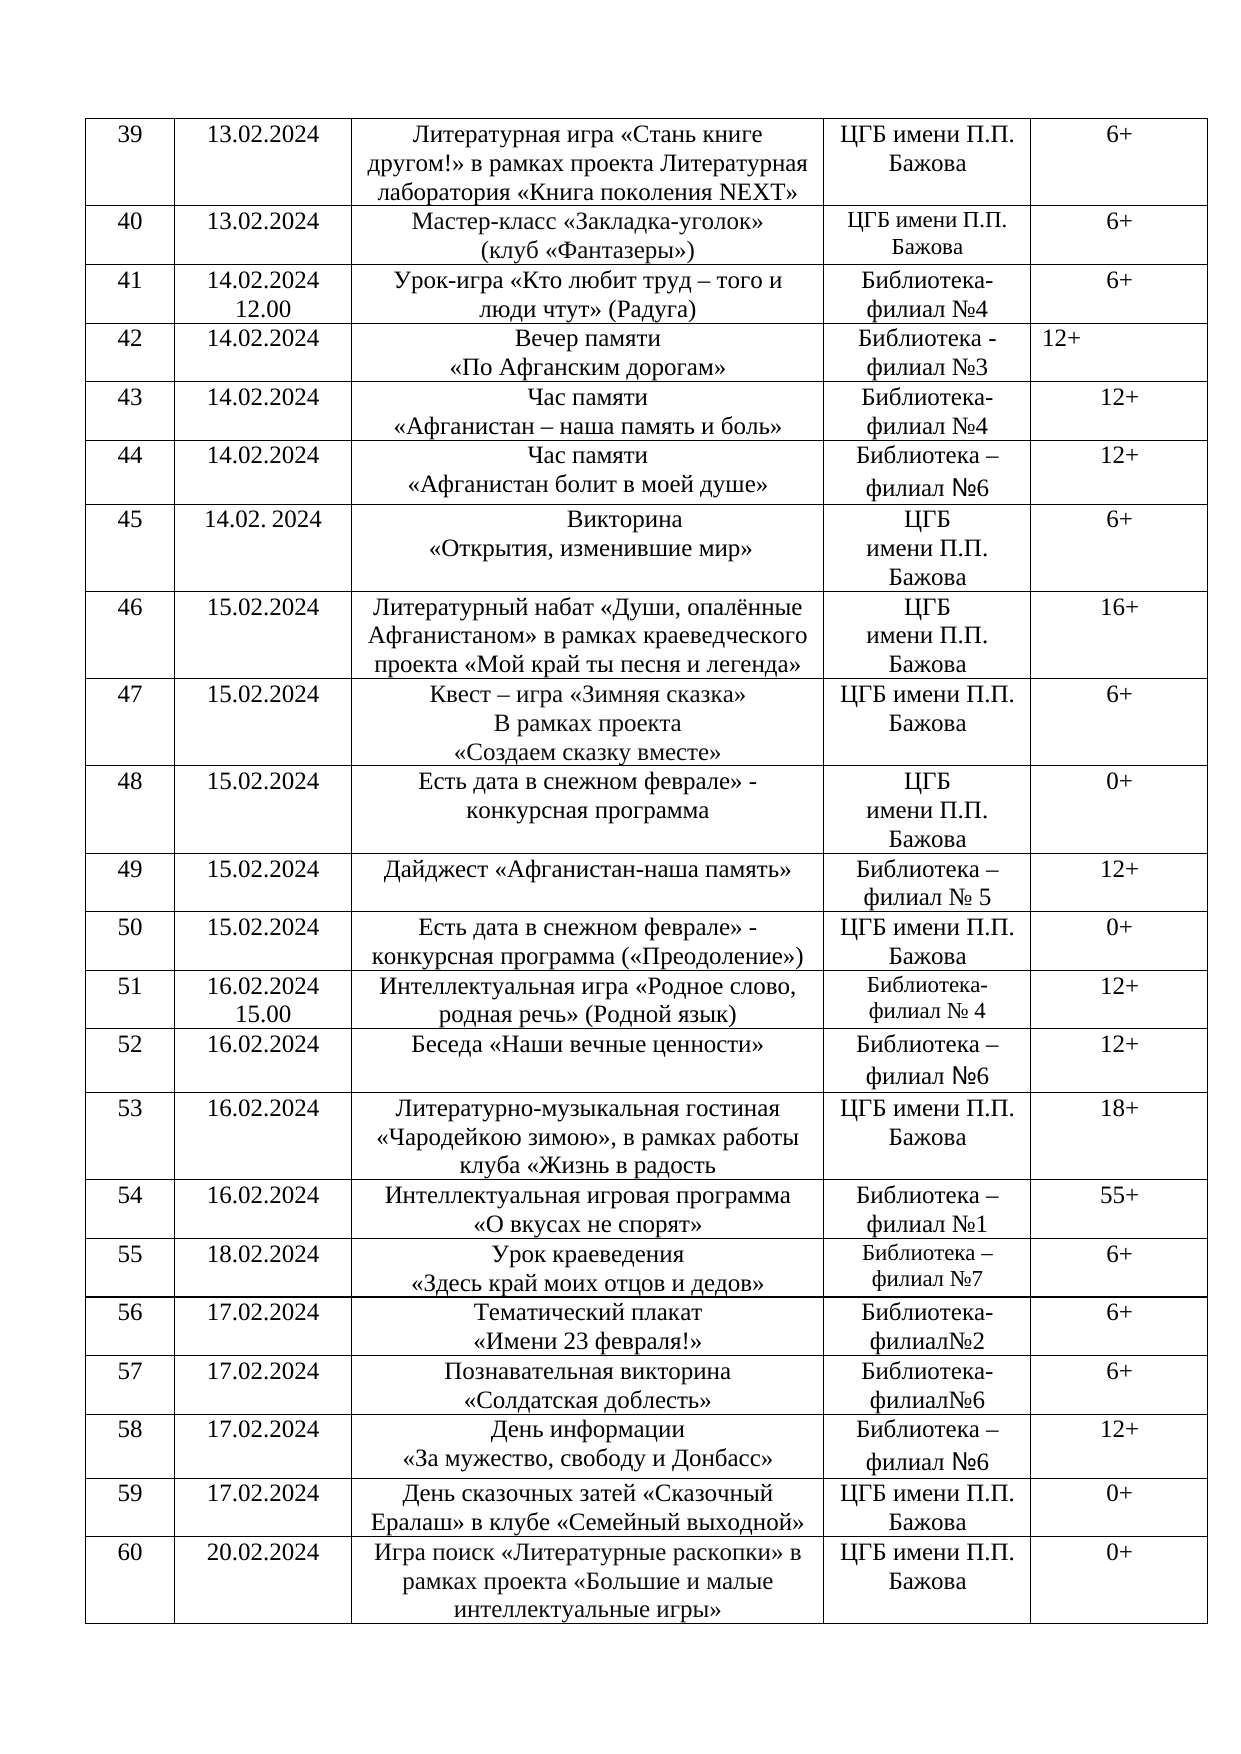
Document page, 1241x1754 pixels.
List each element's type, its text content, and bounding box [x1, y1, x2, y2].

table_cell 12+ [1031, 324, 1207, 381]
table_cell Библиотека – филиал №6 [976, 441, 1030, 503]
table_cell Библиотека – филиал №6 [976, 1029, 1030, 1092]
table_cell Познавательная викторина «Солдатская доблесть» [352, 1356, 823, 1413]
table_cell 44 [86, 441, 174, 503]
table_cell Библиотека – филиал №6 [824, 1415, 951, 1477]
table_cell День информации «За мужество, свободу и Донбасс» [352, 1415, 823, 1477]
table_cell 17.02.2024 [175, 1356, 351, 1413]
table_cell ЦГБ имени П.П. Бажова [824, 592, 1030, 678]
table_cell 15.02.2024 [175, 679, 351, 765]
table_cell 15.02.2024 [175, 592, 351, 678]
table_cell ЦГБ имени П.П. Бажова [824, 505, 1030, 591]
table_cell Дайджест «Афганистан-наша память» [352, 854, 823, 911]
table_cell Библиотека - филиал №3 [824, 324, 1030, 381]
table_cell Есть дата в снежном феврале» - конкурсная программа [352, 766, 823, 853]
table_cell 60 [86, 1537, 174, 1623]
table_cell 13.02.2024 [175, 206, 351, 264]
table_cell Библиотека-филиал №4 [824, 265, 1030, 322]
table_cell 12+ [1031, 441, 1207, 503]
table_cell Библиотека – филиал №6 [976, 1415, 1030, 1477]
table_cell 6+ [1031, 1298, 1207, 1355]
table_cell 51 [86, 971, 174, 1028]
table_cell 54 [86, 1180, 174, 1238]
table_cell 13.02.2024 [175, 119, 351, 205]
table_cell 16.02.2024 [175, 1093, 351, 1179]
table_cell 12+ [1031, 1415, 1207, 1477]
table_cell 12+ [1031, 1029, 1207, 1092]
table_cell 0+ [1031, 912, 1207, 970]
table_cell ЦГБ имени П.П. Бажова [824, 206, 1030, 264]
table_cell Мастер-класс «Закладка-уголок» (клуб «Фантазеры») [352, 206, 481, 264]
table_cell 55+ [1031, 1180, 1207, 1238]
table_cell 16.02.2024 [175, 1180, 351, 1238]
table_cell Квест – игра «Зимняя сказка» В рамках проекта «Создаем сказку вместе» [352, 679, 494, 765]
table_cell Викторина «Открытия, изменившие мир» [352, 505, 823, 591]
table_cell 20.02.2024 [175, 1537, 351, 1623]
table_cell 53 [86, 1093, 174, 1179]
table_cell Литературный набат «Души, опалённые Афганистаном» в рамках краеведческого проекта «Мой край ты песня и легенда» [352, 592, 823, 678]
table_cell 6+ [1031, 1356, 1207, 1413]
table_cell 48 [86, 766, 174, 853]
table_cell 17.02.2024 [175, 1479, 351, 1536]
table_cell 12+ [1031, 382, 1207, 439]
table_cell Квест – игра «Зимняя сказка» В рамках проекта «Создаем сказку вместе» [682, 679, 823, 765]
table_cell 18.02.2024 [175, 1239, 351, 1296]
table_cell 14.02.2024 [175, 441, 351, 503]
table_cell 0+ [1031, 1537, 1207, 1623]
table_cell День сказочных затей «Сказочный Ералаш» в клубе «Семейный выходной» [352, 1479, 823, 1536]
table_cell Библиотека-филиал № 4 [824, 971, 1030, 1028]
table_cell 12+ [1031, 971, 1207, 1028]
table_cell 40 [86, 206, 174, 264]
table_cell 6+ [1031, 119, 1207, 205]
table_cell 0+ [1031, 1479, 1207, 1536]
table_cell 14.02.2024 [175, 324, 351, 381]
table_cell Беседа «Наши вечные ценности» [352, 1029, 823, 1092]
table_cell Литературно-музыкальная гостиная «Чародейкою зимою», в рамках работы клуба «Жизнь в радость [352, 1093, 823, 1179]
table_cell 16.02.2024 [175, 1029, 351, 1092]
table_cell 56 [86, 1298, 174, 1355]
table_cell 39 [86, 119, 174, 205]
table_cell Тематический плакат «Имени 23 февраля!» [352, 1298, 823, 1355]
table_cell Библиотека – филиал №1 [824, 1180, 1030, 1238]
table_cell Урок краеведения «Здесь край моих отцов и дедов» [352, 1239, 823, 1296]
table_cell Литературная игра «Стань книге другом!» в рамках проекта Литературная лаборатория «Книга поколения NEXT» [352, 119, 823, 205]
table_cell 0+ [1031, 766, 1207, 853]
table_cell 45 [86, 505, 174, 591]
table_cell Урок-игра «Кто любит труд – того и люди чтут» (Радуга) [352, 265, 823, 322]
table_cell 46 [86, 592, 174, 678]
table_cell 58 [86, 1415, 174, 1477]
table_cell 41 [86, 265, 174, 322]
table_cell 6+ [1031, 1239, 1207, 1296]
table_cell 15.02.2024 [175, 912, 351, 970]
table_cell 14.02.2024 12.00 [175, 265, 351, 322]
table_cell 15.02.2024 [175, 766, 351, 853]
table_cell 49 [86, 854, 174, 911]
table_cell Библиотека-филиал№6 [824, 1356, 1030, 1413]
table_cell 15.02.2024 [175, 854, 351, 911]
table_cell Игра поиск «Литературные раскопки» в рамках проекта «Большие и малые интеллектуальные игры» [352, 1537, 823, 1623]
table_cell 42 [86, 324, 174, 381]
table_cell ЦГБ имени П.П. Бажова [824, 119, 1030, 205]
table_cell Библиотека-филиал №4 [824, 382, 1030, 439]
table_cell Библиотека – филиал № 5 [824, 854, 1030, 911]
table_cell Мастер-класс «Закладка-уголок» (клуб «Фантазеры») [695, 206, 823, 264]
table_cell 16.02.2024 15.00 [175, 971, 351, 1028]
table_cell Библиотека – филиал №6 [824, 1029, 951, 1092]
table_cell 18+ [1031, 1093, 1207, 1179]
table_cell 47 [86, 679, 174, 765]
table_cell 16+ [1031, 592, 1207, 678]
table_cell 12+ [1031, 854, 1207, 911]
table_cell Библиотека – филиал №7 [824, 1239, 1030, 1296]
table_cell 55 [86, 1239, 174, 1296]
table_cell Есть дата в снежном феврале» - конкурсная программа («Преодоление») [352, 912, 823, 970]
table_cell Час памяти «Афганистан – наша память и боль» [352, 382, 823, 439]
table_cell Вечер памяти «По Афганским дорогам» [352, 324, 823, 381]
table_cell 6+ [1031, 206, 1207, 264]
table_cell Библиотека – филиал №6 [824, 441, 951, 503]
table_cell ЦГБ имени П.П. Бажова [824, 679, 1030, 765]
table_cell 50 [86, 912, 174, 970]
table_cell Интеллектуальная игра «Родное слово, родная речь» (Родной язык) [352, 971, 823, 1028]
table_cell 59 [86, 1479, 174, 1536]
table_cell 14.02.2024 [175, 382, 351, 439]
table_cell 52 [86, 1029, 174, 1092]
table_cell 57 [86, 1356, 174, 1413]
table_cell Интеллектуальная игровая программа «О вкусах не спорят» [352, 1180, 823, 1238]
table_cell Час памяти «Афганистан болит в моей душе» [352, 441, 823, 503]
table_cell 43 [86, 382, 174, 439]
table_cell 17.02.2024 [175, 1415, 351, 1477]
table_cell 6+ [1031, 505, 1207, 591]
table_cell ЦГБ имени П.П. Бажова [824, 766, 1030, 853]
table_cell 6+ [1031, 679, 1207, 765]
table_cell Библиотека-филиал№2 [824, 1298, 1030, 1355]
table_cell ЦГБ имени П.П. Бажова [824, 1537, 1030, 1623]
table_cell ЦГБ имени П.П. Бажова [824, 912, 1030, 970]
table_cell 14.02. 2024 [175, 505, 351, 591]
table_cell ЦГБ имени П.П. Бажова [824, 1093, 1030, 1179]
table_cell 6+ [1031, 265, 1207, 322]
table_cell 17.02.2024 [175, 1298, 351, 1355]
table_cell ЦГБ имени П.П. Бажова [824, 1479, 1030, 1536]
